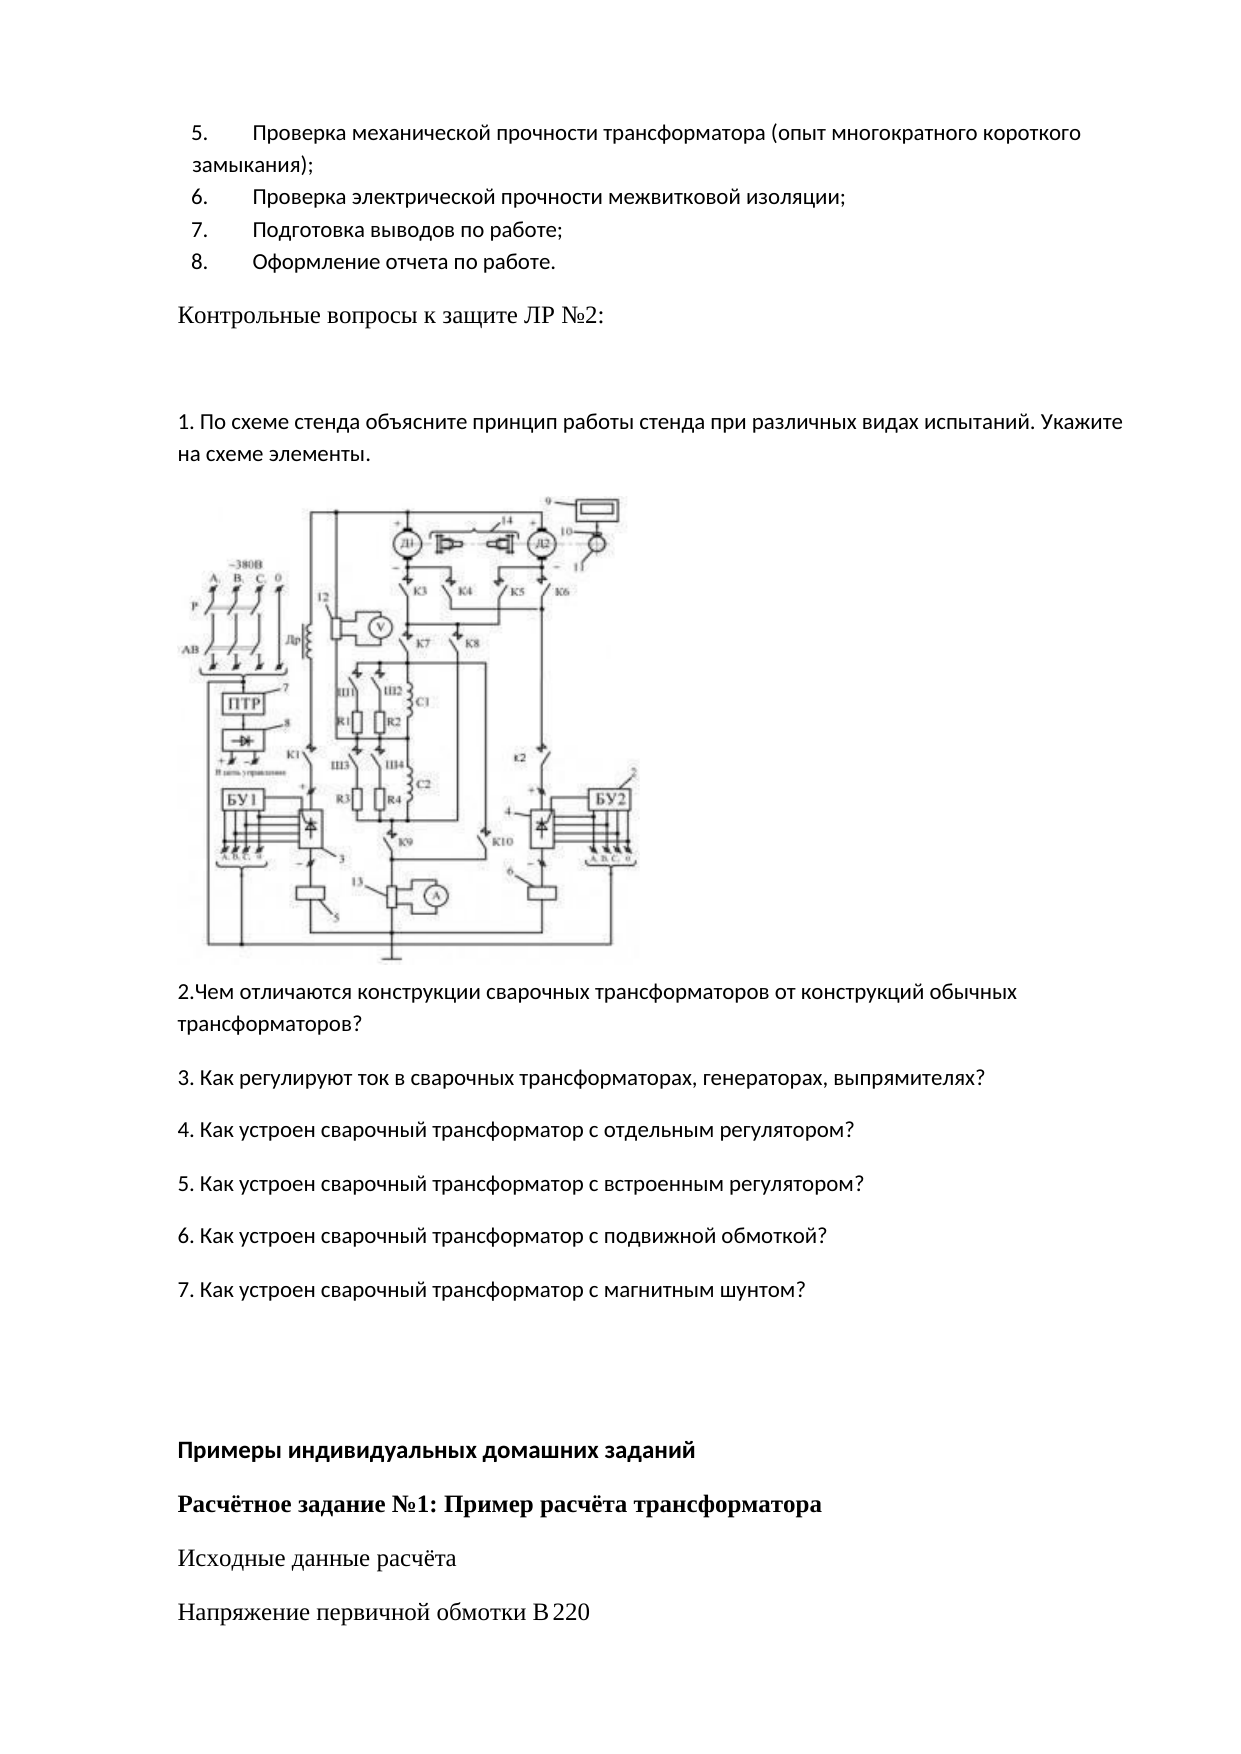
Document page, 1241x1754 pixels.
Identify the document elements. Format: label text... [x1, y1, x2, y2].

text Расчётное задание №1: Пример расчёта трансформатора [177, 1489, 1152, 1518]
text 5. Как устроен сварочный трансформатор с встроенным регулятором? [177, 1169, 1152, 1197]
text 3. Как регулируют ток в сварочных трансформаторах, генераторах, выпрямителях? [177, 1063, 1152, 1091]
text Напряжение первичной обмотки В 220 [177, 1597, 1152, 1626]
text 2.Чем отличаются конструкции сварочных трансформаторов от конструкций обычных трансформаторов? [177, 977, 1152, 1038]
list Подготовка выводов по работе; [191, 215, 1152, 243]
text 4. Как устроен сварочный трансформатор с отдельным регулятором? [177, 1116, 1152, 1144]
list Оформление отчета по работе. [191, 247, 1152, 275]
picture [177, 496, 640, 965]
text Исходные данные расчёта [177, 1543, 1152, 1572]
text Контрольные вопросы к защите ЛР №2: [177, 300, 1152, 329]
list Проверка электрической прочности межвитковой изоляции; [191, 182, 1152, 211]
text 7. Как устроен сварочный трансформатор с магнитным шунтом? [177, 1275, 1152, 1303]
text 1. По схеме стенда объясните принцип работы стенда при различных видах испытаний. Укажите на схеме элементы. [177, 407, 1152, 467]
list Проверка механической прочности трансформатора (опыт многократного короткого замыкания); [191, 118, 1152, 178]
text 6. Как устроен сварочный трансформатор с подвижной обмоткой? [177, 1222, 1152, 1250]
text Примеры индивидуальных домашних заданий [177, 1434, 1152, 1464]
